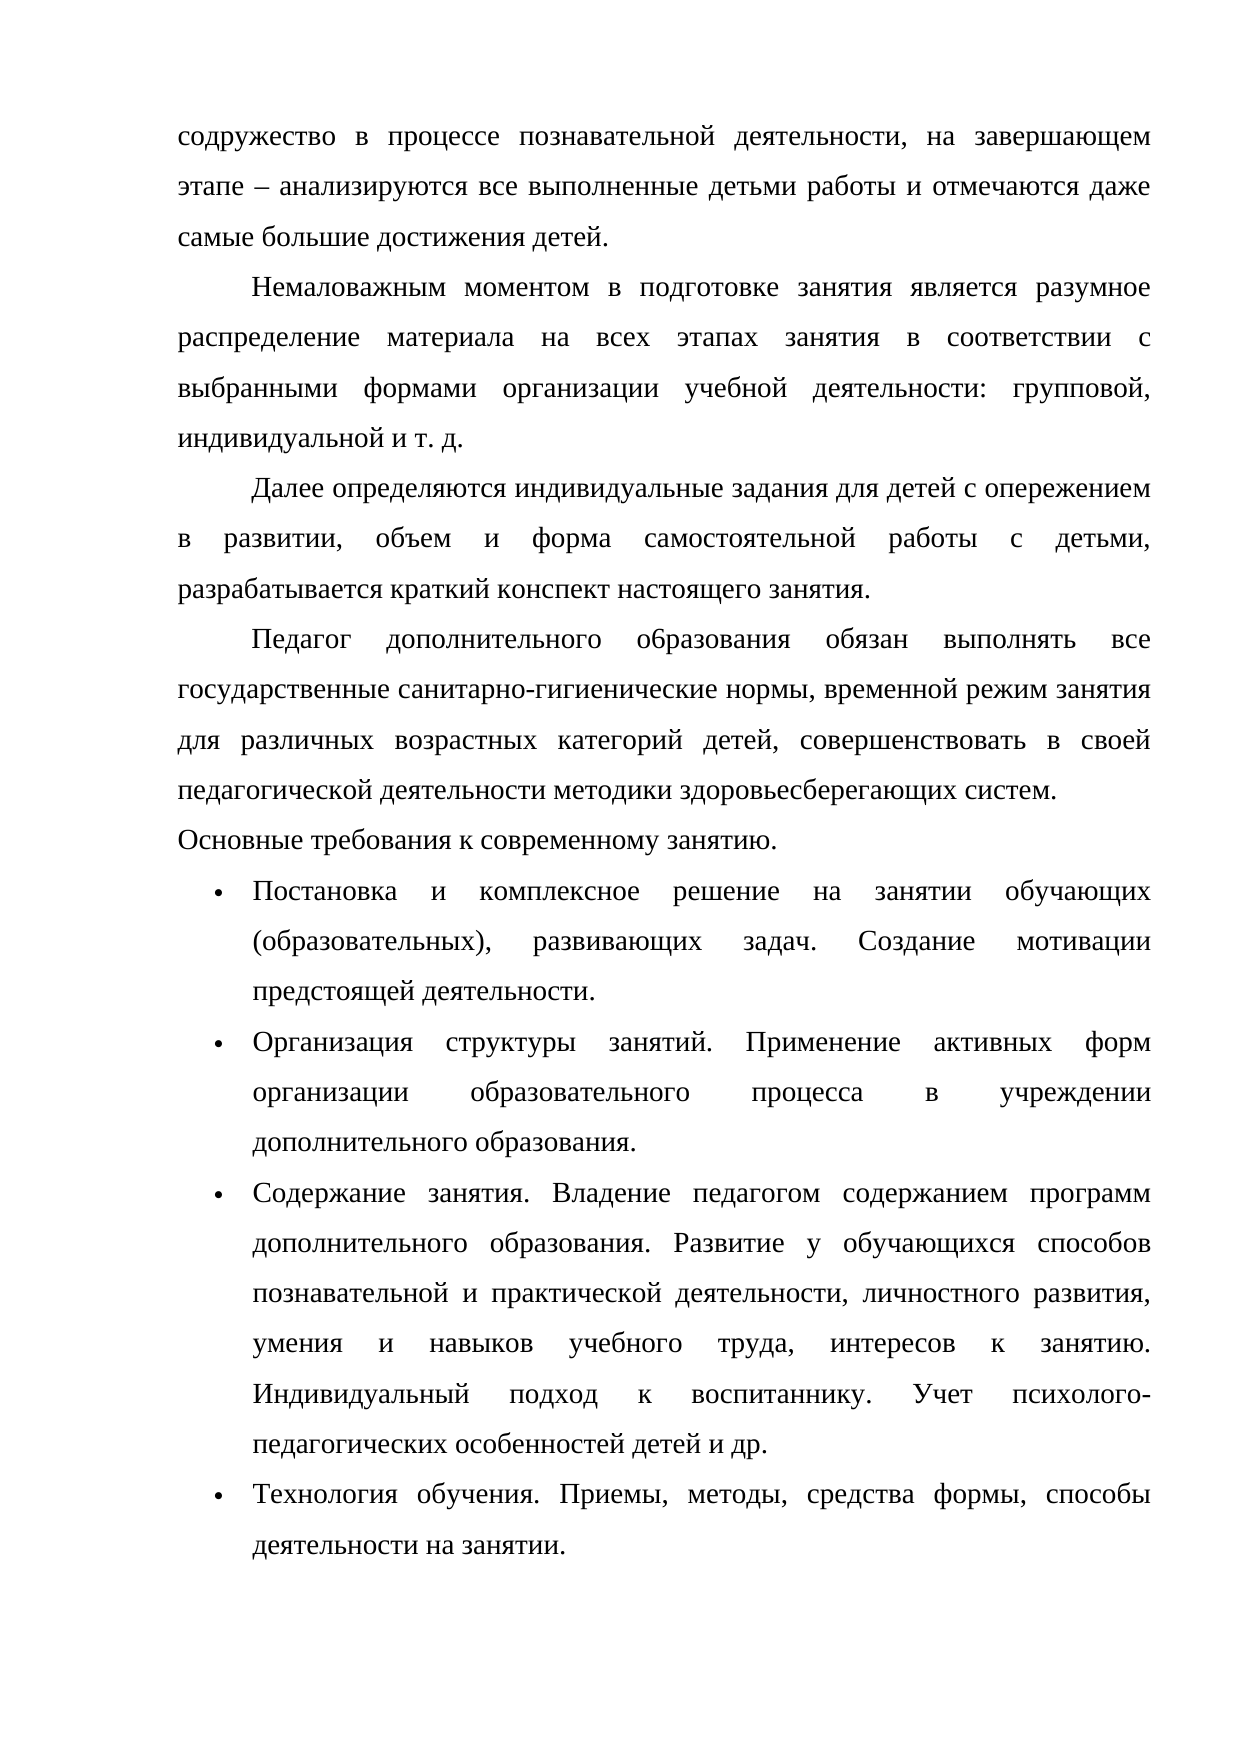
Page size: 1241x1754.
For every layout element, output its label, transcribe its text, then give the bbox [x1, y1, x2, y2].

list Технология обучения. Приемы, методы, средства формы, способы деятельности на занятии. [215, 1477, 1152, 1560]
text Педагог дополнительного o6paзования обязан выполнять все государственные санитарно-гигиенические нормы, временной режим занятия для различных возрастных категорий детей, совершенствовать в своей педагогической деятельности методики здоровьесберегающих систем. [177, 621, 1152, 806]
list Организация структуры занятий. Применение активных форм организации образовательного процесса в учреждении дополнительного образования. [215, 1024, 1152, 1158]
text Основные требования к современному занятию. [177, 822, 1152, 856]
text Далее определяются индивидуальные задания для детей с опережением в развитии, объем и форма самостоятельной работы с детьми, разрабатывается краткий конспект настоящего занятия. [177, 470, 1152, 604]
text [177, 118, 1152, 252]
list Постановка и комплексное решение на занятии обучающих (образовательных), развивающих задач. Создание мотивации предстоящей деятельности. [215, 873, 1152, 1007]
text Немаловажным моментом в подготовке занятия является разумное распределение материала на всех этапах занятия в соответствии с выбранными формами организации учебной деятельности: групповой, индивидуальной и т. д. [177, 269, 1152, 453]
list Содержание занятия. Владение педагогом содержанием программ дополнительного образования. Развитие у обучающихся способов познавательной и практической деятельности, личностного развития, умения и навыков учебного труда, интересов к занятию. Индивидуальный подход к воспитаннику. Учет психолого-педагогических особенностей детей и др. [215, 1175, 1152, 1460]
